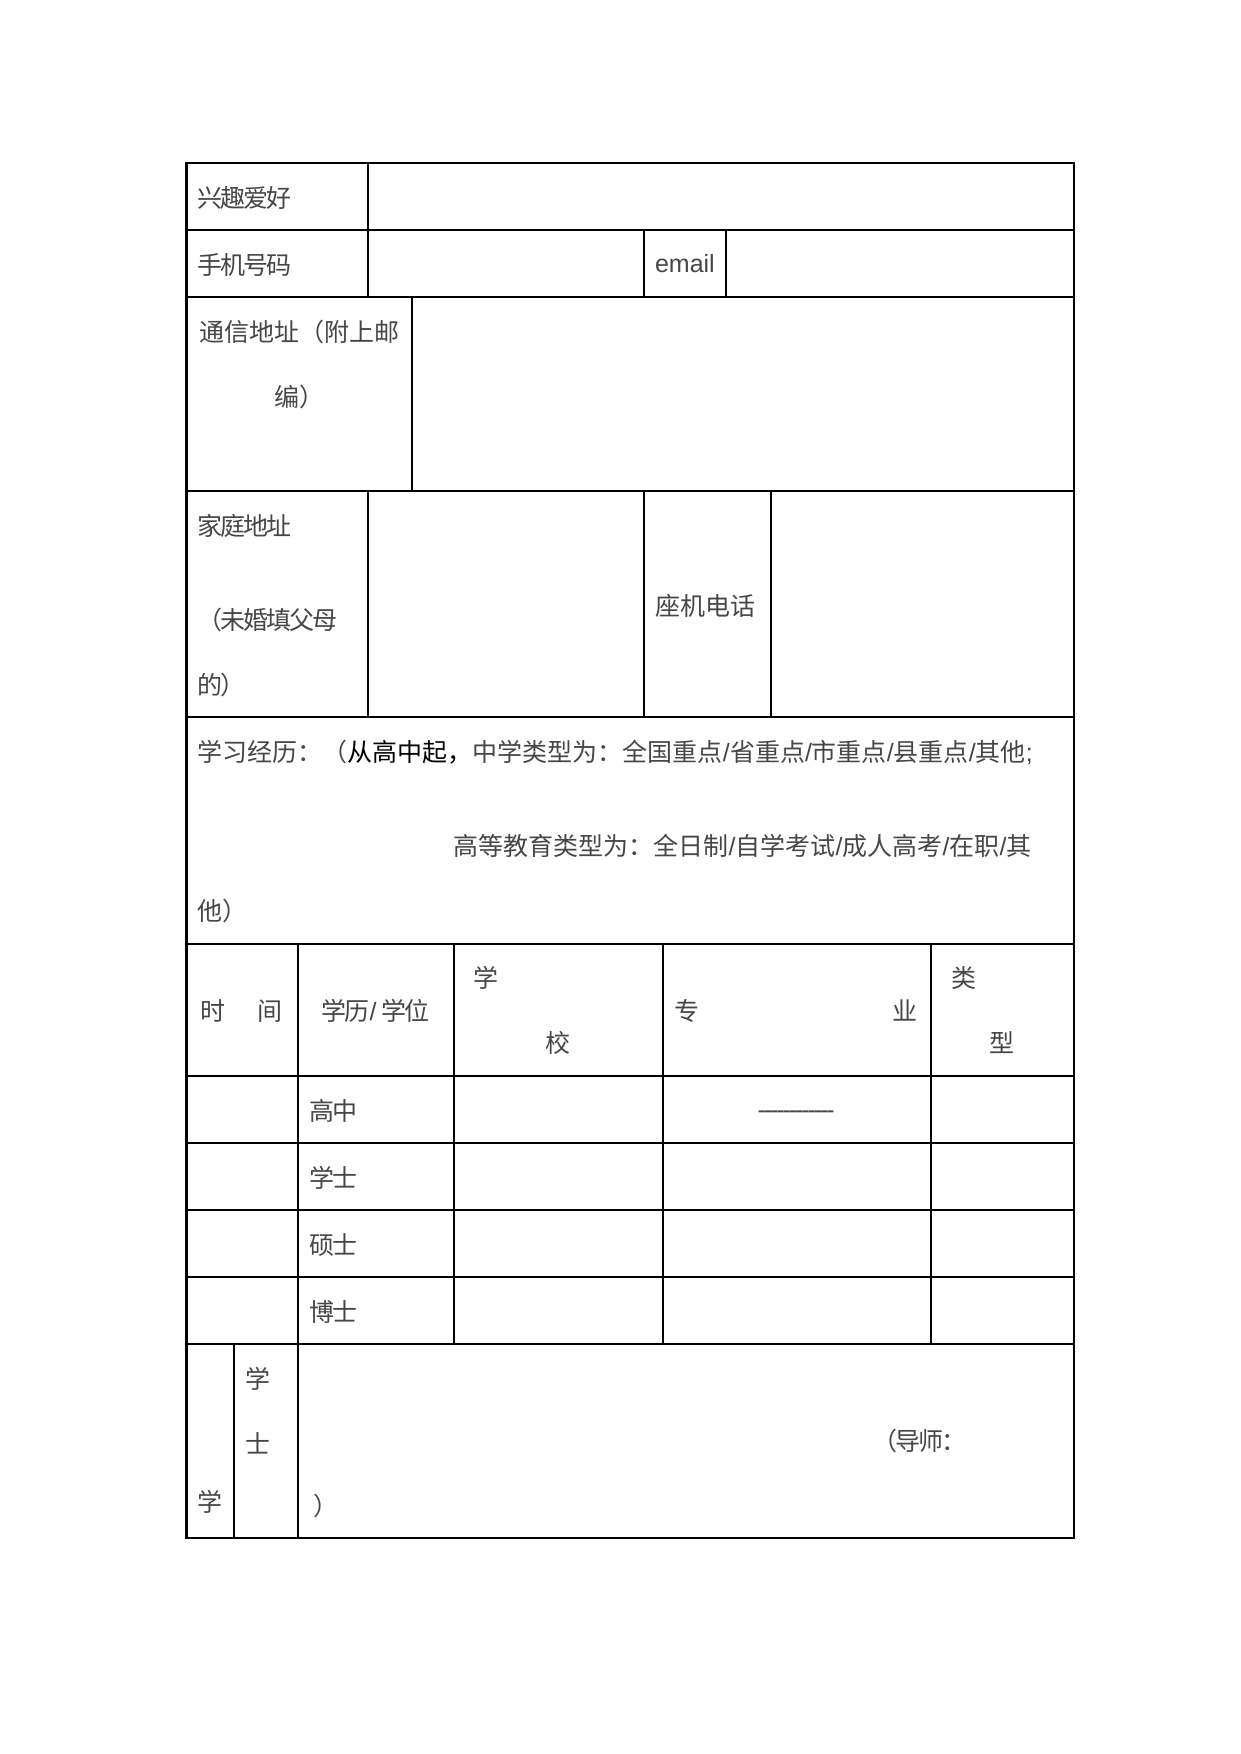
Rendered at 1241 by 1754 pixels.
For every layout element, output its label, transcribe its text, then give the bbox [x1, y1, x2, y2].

table_cell [727, 231, 1073, 296]
table_cell [932, 1211, 1073, 1276]
table_cell [455, 1077, 662, 1142]
table_cell 高中 [299, 1077, 453, 1142]
table_cell [455, 1211, 662, 1276]
table_cell [664, 1211, 930, 1276]
table_cell 博士 [299, 1278, 453, 1343]
table_cell （导师： ） [299, 1345, 1073, 1537]
table_cell 时 间 [188, 945, 297, 1074]
table_cell 专 业 [664, 945, 930, 1074]
table_cell 家庭地址 （未婚填父母的） [188, 492, 367, 716]
table_cell 手机号码 [188, 231, 367, 296]
table_cell 学 校 [455, 945, 662, 1074]
table_cell 学士 [299, 1144, 453, 1209]
table_cell [932, 1144, 1073, 1209]
table_cell 类 型 [932, 945, 1073, 1074]
table_cell [932, 1077, 1073, 1142]
table_cell 兴趣爱好 [188, 164, 367, 229]
table_cell [188, 1077, 297, 1142]
table_cell [455, 1144, 662, 1209]
table_cell [664, 1278, 930, 1343]
table_cell [664, 1144, 930, 1209]
table_cell 学士 [235, 1345, 297, 1537]
table_cell [772, 492, 1073, 716]
table_cell [932, 1278, 1073, 1343]
table_cell 学习经历：（从高中起，中学类型为：全国重点/省重点/市重点/县重点/其他; 高等教育类型为：全日制/自学考试/成人高考/在职/其他） [188, 718, 1073, 942]
table_cell 通信地址（附上邮编） [188, 298, 411, 490]
table_cell [188, 1278, 297, 1343]
table_cell [455, 1278, 662, 1343]
table_cell ------------ [664, 1077, 930, 1142]
table_cell 硕士 [299, 1211, 453, 1276]
table_cell [188, 1211, 297, 1276]
table_cell email [645, 231, 725, 296]
table_cell 学历/ 学位 [299, 945, 453, 1074]
table_cell [413, 298, 1073, 490]
table_cell [369, 164, 1073, 229]
table_cell 学位论文题目 [188, 1345, 233, 1537]
table_cell [188, 1144, 297, 1209]
table_cell [369, 231, 643, 296]
table_cell 座机电话 [645, 492, 770, 716]
table_cell [369, 492, 643, 716]
